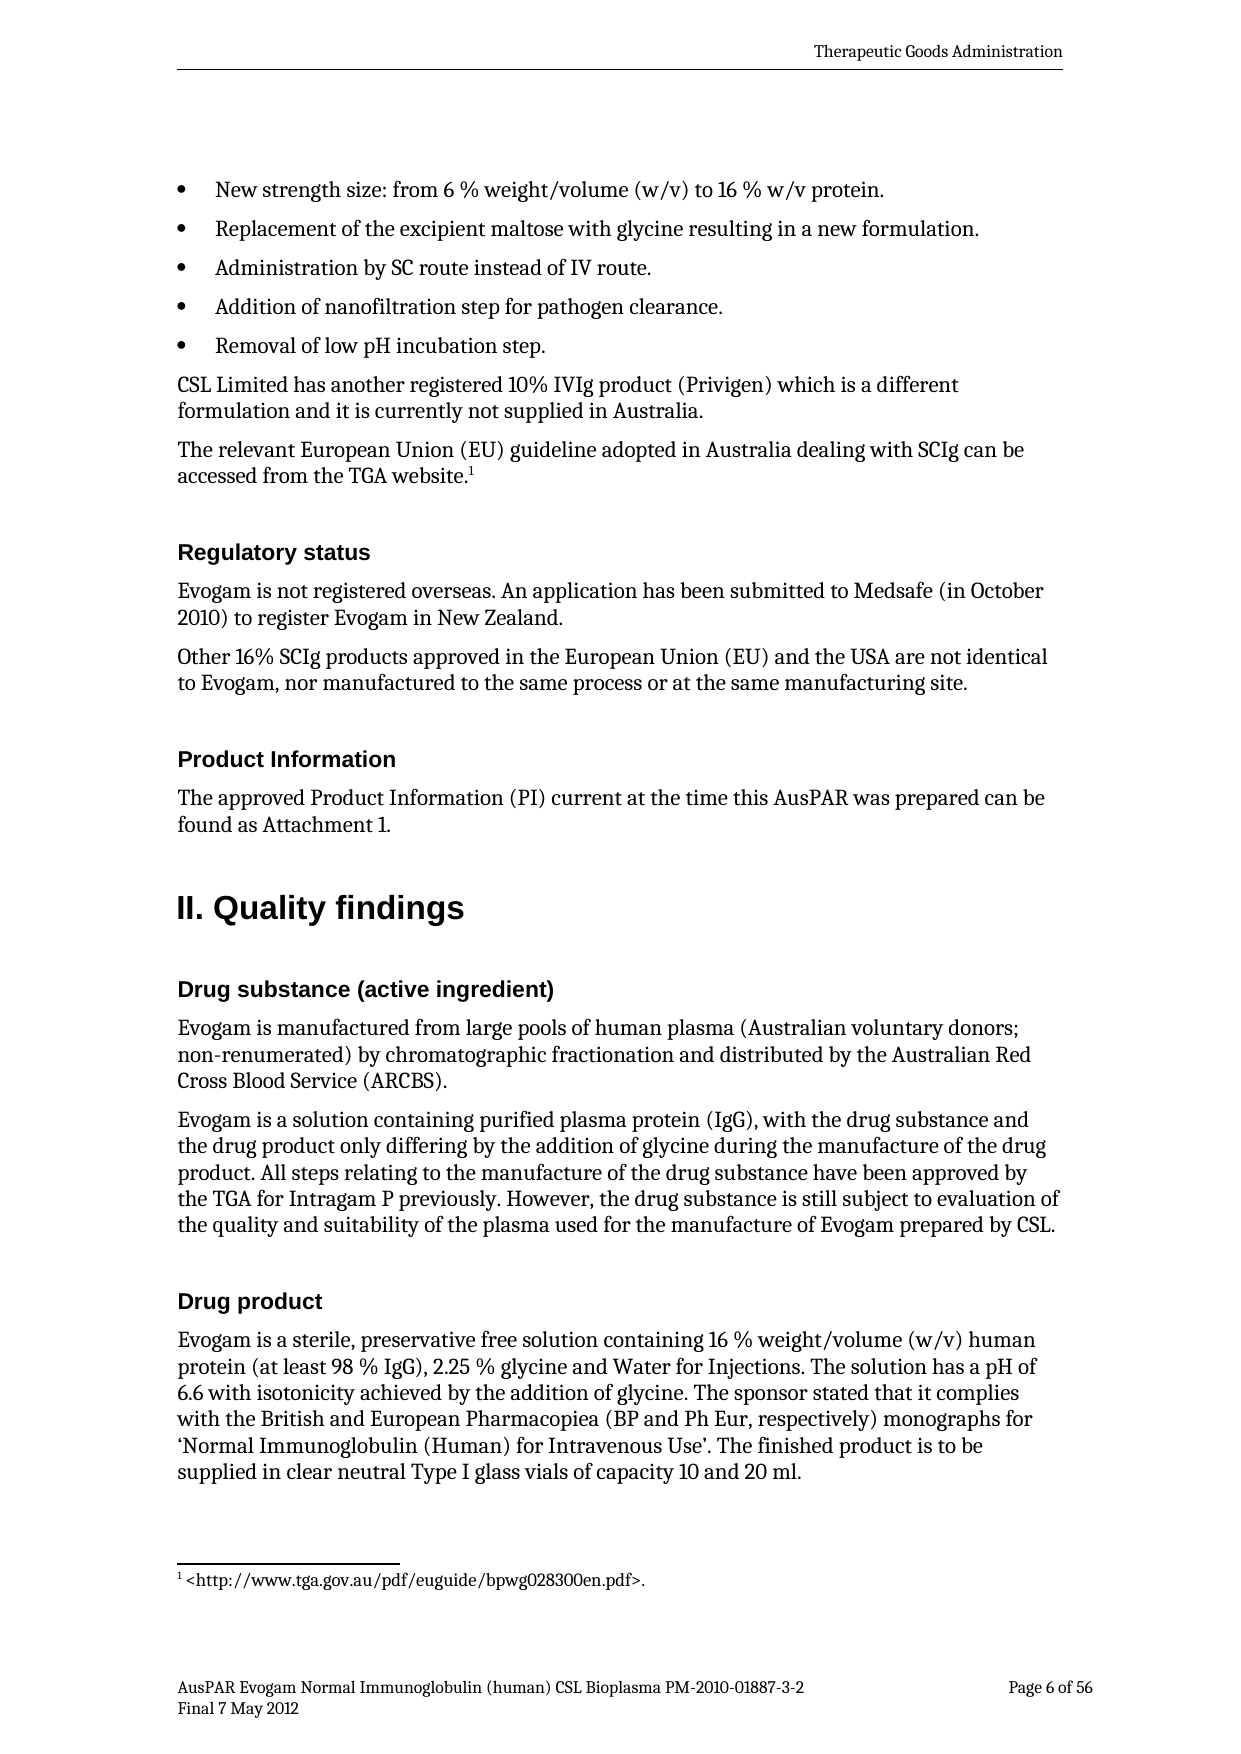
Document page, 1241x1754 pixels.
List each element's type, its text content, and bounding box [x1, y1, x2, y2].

text Evogam is manufactured from large pools of human plasma (Australian voluntary donors; non-renumerated) by chromatographic fractionation and distributed by the Australian Red Cross Blood Service (ARCBS). [177, 1015, 1063, 1094]
text Other 16% SCIg products approved in the European Union (EU) and the USA are not identical to Evogam, nor manufactured to the same process or at the same manufacturing site. [177, 643, 1063, 696]
text CSL Limited has another registered 10% IVIg product (Privigen) which is a different formulation and it is currently not supplied in Australia. [177, 371, 1063, 424]
text Evogam is a sterile, preservative free solution containing 16 % weight/volume (w/v) human protein (at least 98 % IgG), 2.25 % glycine and Water for Injections. The solution has a pH of 6.6 with isotonicity achieved by the addition of glycine. The sponsor stated that it complies with the British and European Pharmacopiea (BP and Ph Eur, respectively) monographs for ‘Normal Immunoglobulin (Human) for Intravenous Use’. The finished product is to be supplied in clear neutral Type I glass vials of capacity 10 and 20 ml. [177, 1327, 1063, 1485]
list Removal of low pH incubation step. [177, 333, 1063, 359]
subtitle Product Information [177, 746, 1063, 772]
list Addition of nanofiltration step for pathogen clearance. [177, 294, 1063, 320]
subtitle Regulatory status [177, 539, 1063, 566]
list Replacement of the excipient maltose with glycine resulting in a new formulation. [177, 216, 1063, 242]
text Evogam is a solution containing purified plasma protein (IgG), with the drug substance and the drug product only differing by the addition of glycine during the manufacture of the drug product. All steps relating to the manufacture of the drug substance have been approved by the TGA for Intragam P previously. However, the drug substance is still subject to evaluation of the quality and suitability of the plasma used for the manufacture of Evogam prepared by CSL. [177, 1107, 1063, 1238]
list New strength size: from 6 % weight/volume (w/v) to 16 % w/v protein. [177, 177, 1063, 203]
subtitle Drug product [177, 1288, 1063, 1315]
text Evogam is not registered overseas. An application has been submitted to Medsafe (in October 2010) to register Evogam in New Zealand. [177, 578, 1063, 631]
text The approved Product Information (PI) current at the time this AusPAR was prepared can be found as Attachment 1. [177, 785, 1063, 838]
subtitle II. Quality findings [176, 888, 1063, 926]
list Administration by SC route instead of IV route. [177, 255, 1063, 281]
subtitle Drug substance (active ingredient) [177, 976, 1063, 1002]
text The relevant European Union (EU) guideline adopted in Australia dealing with SCIg can be accessed from the TGA website. [177, 437, 1063, 489]
